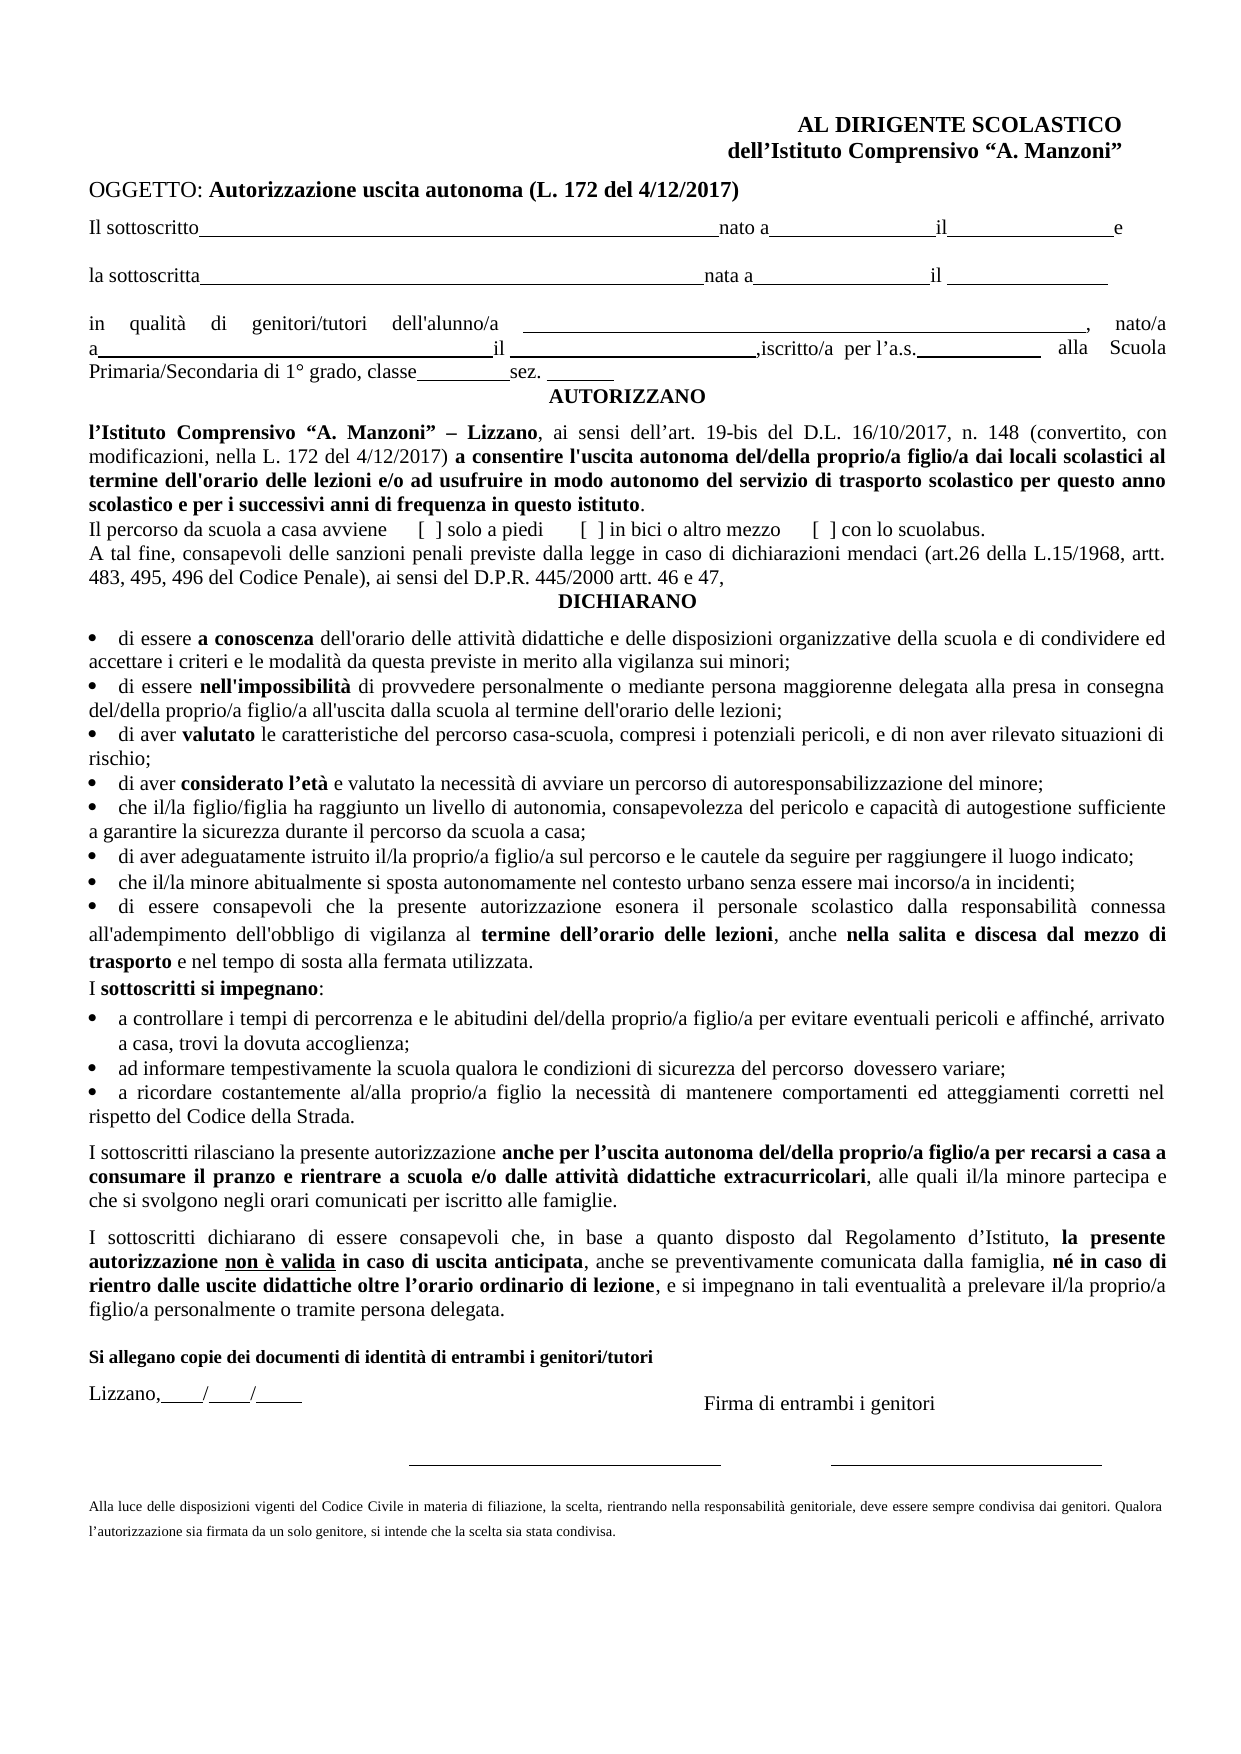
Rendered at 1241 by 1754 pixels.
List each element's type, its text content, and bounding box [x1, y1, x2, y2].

text Si allegano copie dei documenti di identità di entrambi i genitori/tutori [88, 1346, 656, 1368]
text A tal fine, consapevoli delle sanzioni penali previste dalla legge in caso di dichiarazioni mendaci (art.26 della L.15/1968, artt. 483, 495, 496 del Codice Penale), ai sensi del D.P.R. 445/2000 artt. 46 e 47, [88, 541, 1167, 589]
subtitle OGGETTO: Autorizzazione uscita autonoma (L. 172 del 4/12/2017) [88, 176, 1178, 203]
list di essere nell'impossibilità di provvedere personalmente o mediante persona maggiorenne delegata alla presa in consegna del/della proprio/a figlio/a all'uscita dalla scuola al termine dell'orario delle lezioni; [88, 673, 1166, 722]
list ad informare tempestivamente la scuola qualora le condizioni di sicurezza del percorso dovessero variare; [88, 1056, 1178, 1080]
subtitle AL DIRIGENTE SCOLASTICO [797, 111, 1178, 137]
list a controllare i tempi di percorrenza e le abitudini del/della proprio/a figlio/a per evitare eventuali pericoli e affinché, arrivato a casa, trovi la dovuta accoglienza; [88, 1006, 1167, 1055]
list di essere a conoscenza dell'orario delle attività didattiche e delle disposizioni organizzative della scuola e di condividere ed accettare i criteri e le modalità da questa previste in merito alla vigilanza sui minori; [88, 625, 1167, 673]
text alla Scuola [1058, 335, 1178, 359]
list a ricordare costantemente al/alla proprio/a figlio la necessità di mantenere comportamenti ed atteggiamenti corretti nel rispetto del Codice della Strada. [88, 1081, 1167, 1128]
list di essere consapevoli che la presente autorizzazione esonera il personale scolastico dalla responsabilità connessa all'adempimento dell'obbligo di vigilanza al termine dell’orario delle lezioni, anche nella salita e discesa dal mezzo di trasporto e nel tempo di sosta alla fermata utilizzata. [88, 894, 1167, 973]
subtitle AUTORIZZANO [547, 383, 708, 408]
text Firma di entrambi i genitori [704, 1391, 1178, 1415]
text I sottoscritti rilasciano la presente autorizzazione anche per l’uscita autonoma del/della proprio/a figlio/a per recarsi a casa a consumare il pranzo e rientrare a scuola e/o dalle attività didattiche extracurricolari, alle quali il/la minore partecipa e che si svolgono negli orari comunicati per iscritto alle famiglie. [88, 1140, 1167, 1212]
text I sottoscritti dichiarano di essere consapevoli che, in base a quanto disposto dal Regolamento d’Istituto, la presente autorizzazione non è valida in caso di uscita anticipata, anche se preventivamente comunicata dalla famiglia, né in caso di rientro dalle uscite didattiche oltre l’orario ordinario di lezione, e si impegnano in tali eventualità a prelevare il/la proprio/a figlio/a personalmente o tramite persona delegata. [88, 1225, 1167, 1321]
text Il sottoscritto nato a il e la sottoscritta nata a il [88, 215, 1125, 287]
list di aver adeguatamente istruito il/la proprio/a figlio/a sul percorso e le cautele da seguire per raggiungere il luogo indicato; [88, 843, 1178, 869]
text l’Istituto Comprensivo “A. Manzoni” – Lizzano, ai sensi dell’art. 19-bis del D.L. 16/10/2017, n. 148 (convertito, con modificazioni, nella L. 172 del 4/12/2017) a consentire l'uscita autonoma del/della proprio/a figlio/a dai locali scolastici al termine dell'orario delle lezioni e/o ad usufruire in modo autonomo del servizio di trasporto scolastico per questo anno scolastico e per i successivi anni di frequenza in questo istituto. [88, 420, 1167, 516]
text Il percorso da scuola a casa avviene [ ] solo a piedi [ ] in bici o altro mezzo [ ] con lo scuolabus. [88, 517, 1178, 541]
list che il/la minore abitualmente si sposta autonomamente nel contesto urbano senza essere mai incorso/a in incidenti; [88, 869, 1178, 894]
subtitle I sottoscritti si impegnano: [88, 976, 1178, 1000]
list di aver considerato l’età e valutato la necessità di avviare un percorso di autoresponsabilizzazione del minore; [88, 770, 1178, 795]
text Alla luce delle disposizioni vigenti del Codice Civile in materia di filiazione, la scelta, rientrando nella responsabilità genitoriale, deve essere sempre condivisa dai genitori. Qualora l’autorizzazione sia firmata da un solo genitore, si intende che la scelta sia stata condivisa. [88, 1498, 1178, 1540]
list che il/la figlio/figlia ha raggiunto un livello di autonomia, consapevolezza del pericolo e capacità di autogestione sufficiente a garantire la sicurezza durante il percorso da scuola a casa; [88, 795, 1167, 843]
list di aver valutato le caratteristiche del percorso casa-scuola, compresi i potenziali pericoli, e di non aver rilevato situazioni di rischio; [88, 722, 1166, 770]
text dell’Istituto Comprensivo “A. Manzoni” [727, 137, 1178, 164]
text in qualità di genitori/tutori dell'alunno/a , nato/a [88, 311, 1178, 335]
subtitle DICHIARANO [556, 589, 699, 613]
text a il ,iscritto/a per l’a.s. Primaria/Secondaria di 1° grado, classe sez. [88, 335, 1041, 383]
text Lizzano, / / [88, 1381, 656, 1405]
